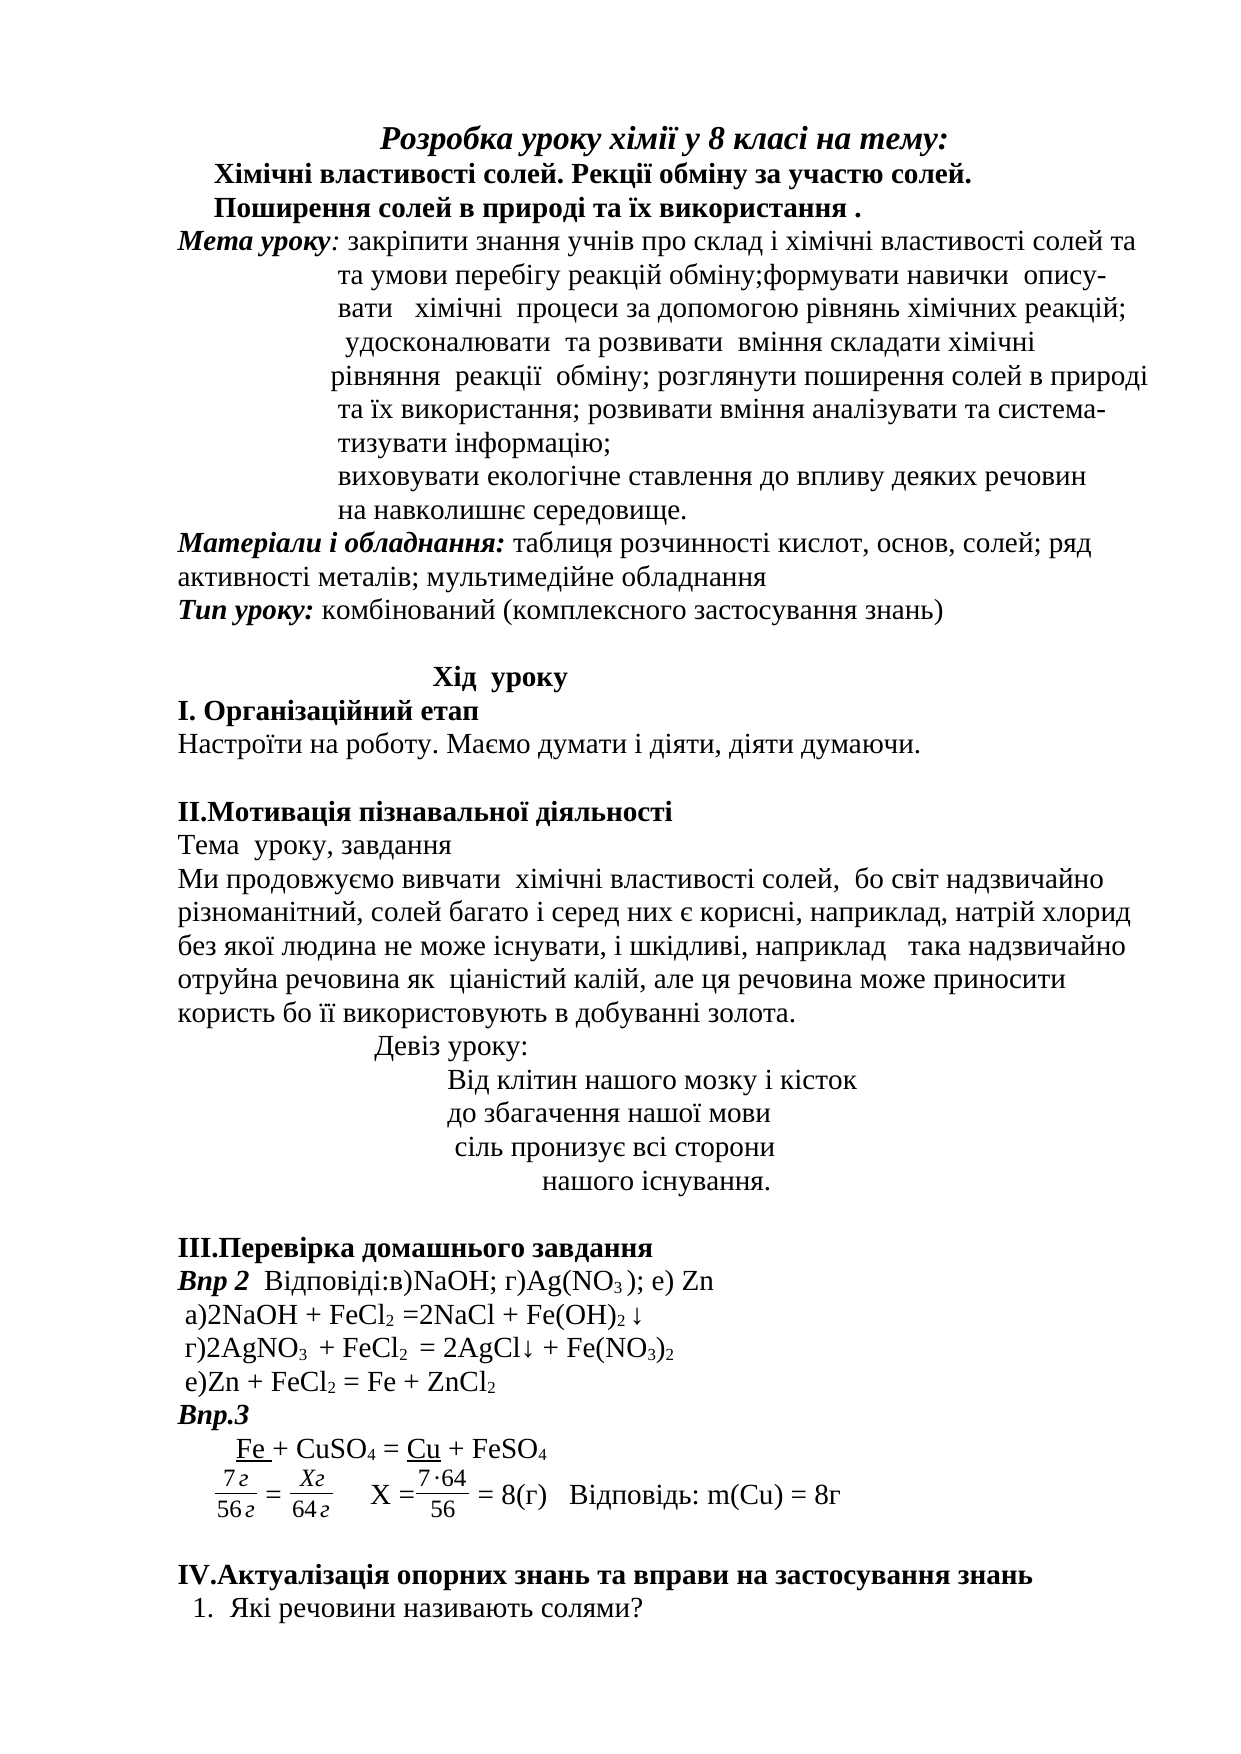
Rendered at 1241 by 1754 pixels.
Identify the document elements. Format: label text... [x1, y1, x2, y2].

text Ми продовжуємо вивчати хімічні властивості солей, бо світ надзвичайно різноманітний, солей багато і серед них є корисні, наприклад, натрій хлорид без якої людина не може існувати, і шкідливі, наприклад така надзвичайно отруйна речовина як ціаністий калій, але ця речовина може приносити користь бо її використовують в добуванні золота. [177, 861, 1152, 1028]
text Тема уроку, завдання [177, 827, 1152, 861]
text та їх використання; розвивати вміння аналізувати та система- [177, 391, 1152, 425]
text та умови перебігу реакцій обміну;формувати навички опису- [177, 257, 1152, 291]
text вати хімічні процеси за допомогою рівнянь хімічних реакцій; [177, 291, 1152, 324]
text ІV.Актуалізація опорних знань та вправи на застосування знань [177, 1557, 1152, 1591]
text ІІІ.Перевірка домашнього завдання [177, 1230, 1152, 1263]
text удосконалювати та розвивати вміння складати хімічні [177, 324, 1152, 358]
list Які речовини називають солями? [192, 1591, 1152, 1624]
text Від клітин нашого мозку і кісток [177, 1062, 1152, 1096]
text до збагачення нашої мови [177, 1096, 1152, 1129]
text Матеріали і обладнання: таблиця розчинності кислот, основ, солей; ряд активності металів; мультимедійне обладнання [177, 525, 1152, 592]
text Мета уроку: закріпити знання учнів про склад і хімічні властивості солей та [177, 223, 1152, 257]
text нашого існування. [177, 1163, 1152, 1196]
text Впр 2 Відповіді:в)NaOH; г)Ag(NO3 ); е) Zn [177, 1263, 1152, 1297]
text на навколишнє середовище. [177, 492, 1152, 525]
text г)2AgNO3 + FeCl2 = 2AgCl↓ + Fe(NO3)2 [177, 1330, 1152, 1364]
text виховувати екологічне ставлення до впливу деяких речовин [177, 458, 1152, 492]
text тизувати інформацію; [177, 425, 1152, 458]
text І. Організаційний етап [177, 693, 1152, 727]
text Тип уроку: комбінований (комплексного застосування знань) [177, 592, 1152, 626]
text Хімічні властивості солей. Рекції обміну за участю солей. [177, 156, 1152, 190]
text = Х = = 8(г) Відповідь: m(Cu) = 8г [177, 1464, 1152, 1523]
text рівняння реакції обміну; розглянути поширення солей в природі [177, 358, 1152, 391]
text a)2NaOH + FeCl2 =2NaCl + Fe(OH)2 ↓ [177, 1297, 1152, 1330]
text сіль пронизує всі сторони [177, 1129, 1152, 1163]
text Впр.3 [177, 1397, 1152, 1431]
text е)Zn + FeCl2 = Fe + ZnCl2 [177, 1364, 1152, 1397]
text Поширення солей в природі та їх використання . [177, 190, 1152, 223]
text Девіз уроку: [177, 1028, 1152, 1062]
text Хід уроку [177, 659, 1152, 693]
text ІІ.Мотивація пізнавальної діяльності [177, 794, 1152, 827]
text Розробка уроку хімії у 8 класі на тему: [177, 118, 1152, 156]
text Настроїти на роботу. Маємо думати і діяти, діяти думаючи. [177, 727, 1152, 760]
text Fe + CuSO4 = Cu + FeSO4 [177, 1431, 1152, 1464]
